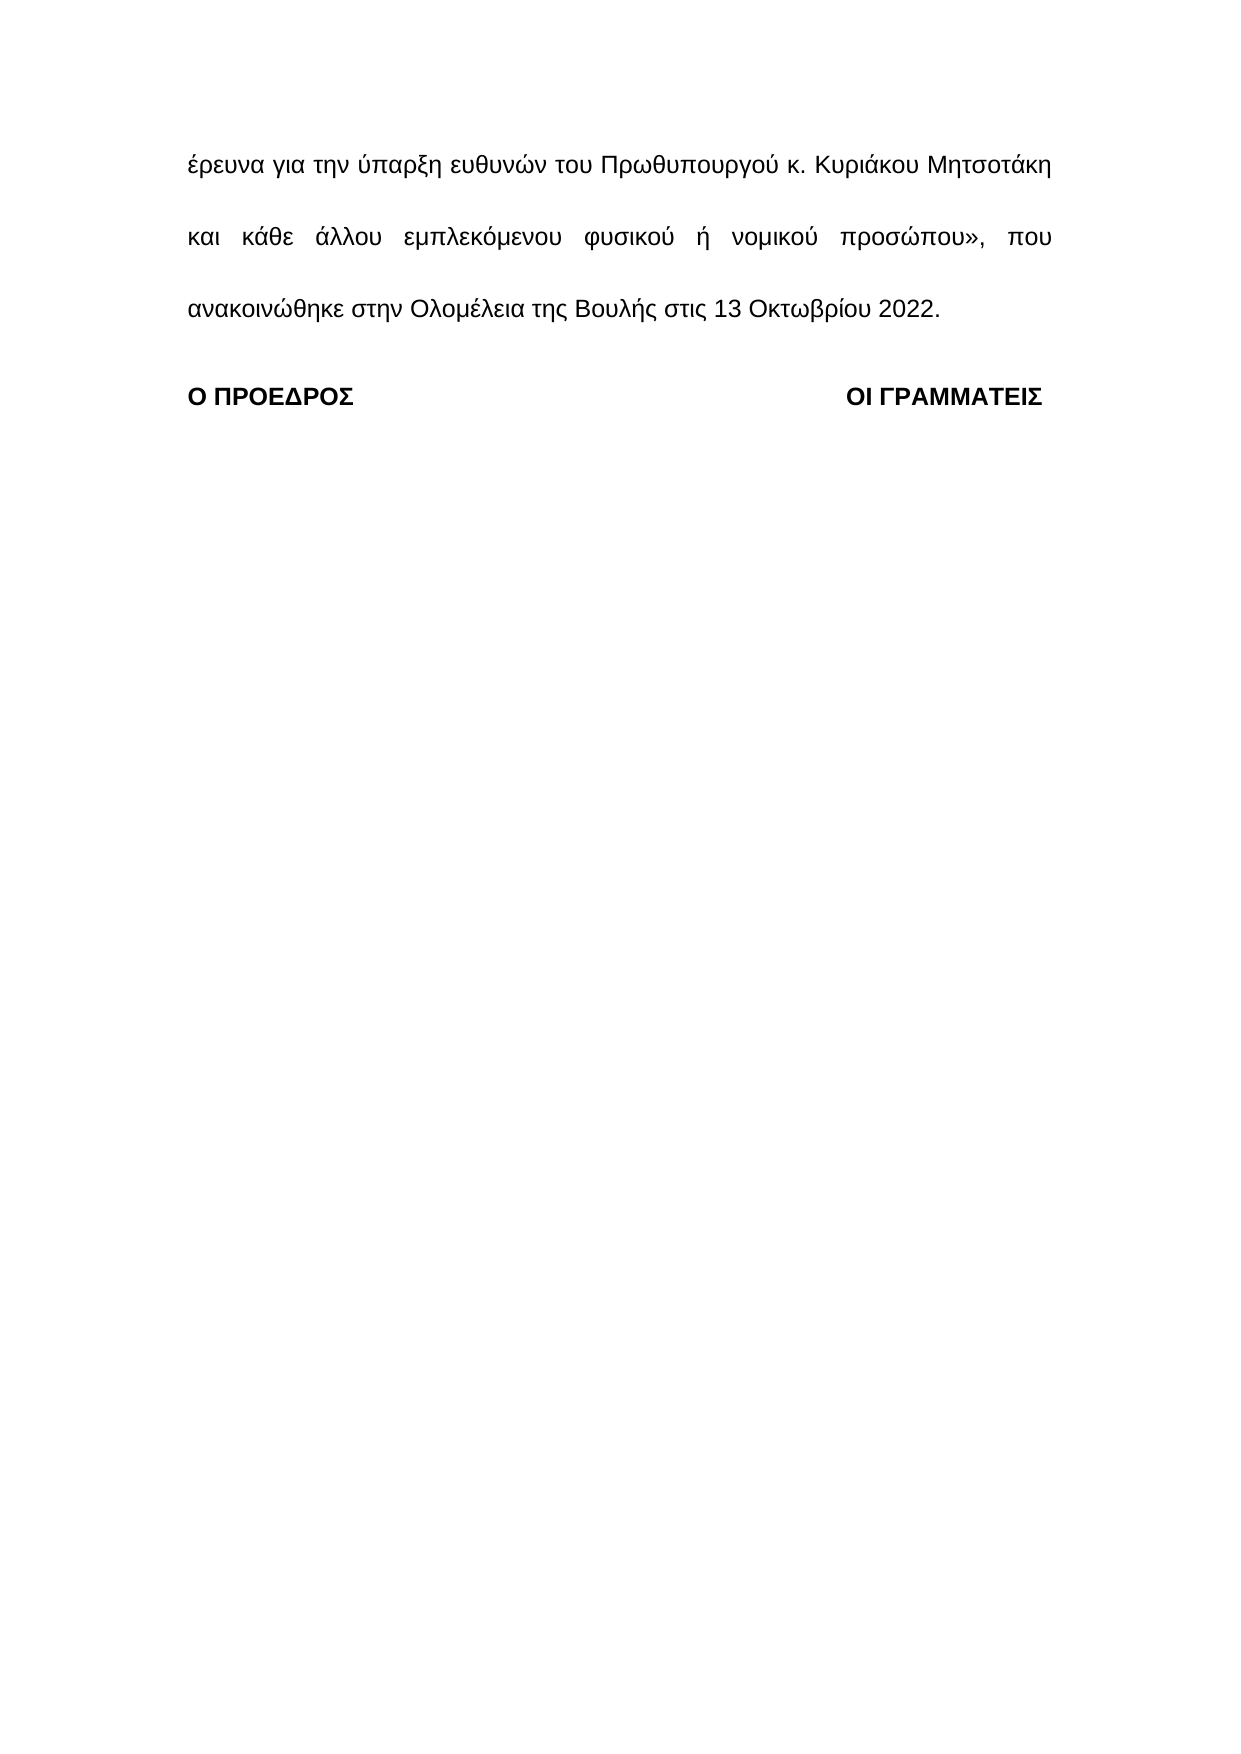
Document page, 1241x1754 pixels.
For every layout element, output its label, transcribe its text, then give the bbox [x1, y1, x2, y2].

text Ο ΠΡΟΕΔΡΟΣ ΟΙ ΓΡΑΜΜΑΤΕΙΣ [187, 382, 1053, 411]
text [187, 150, 1053, 322]
